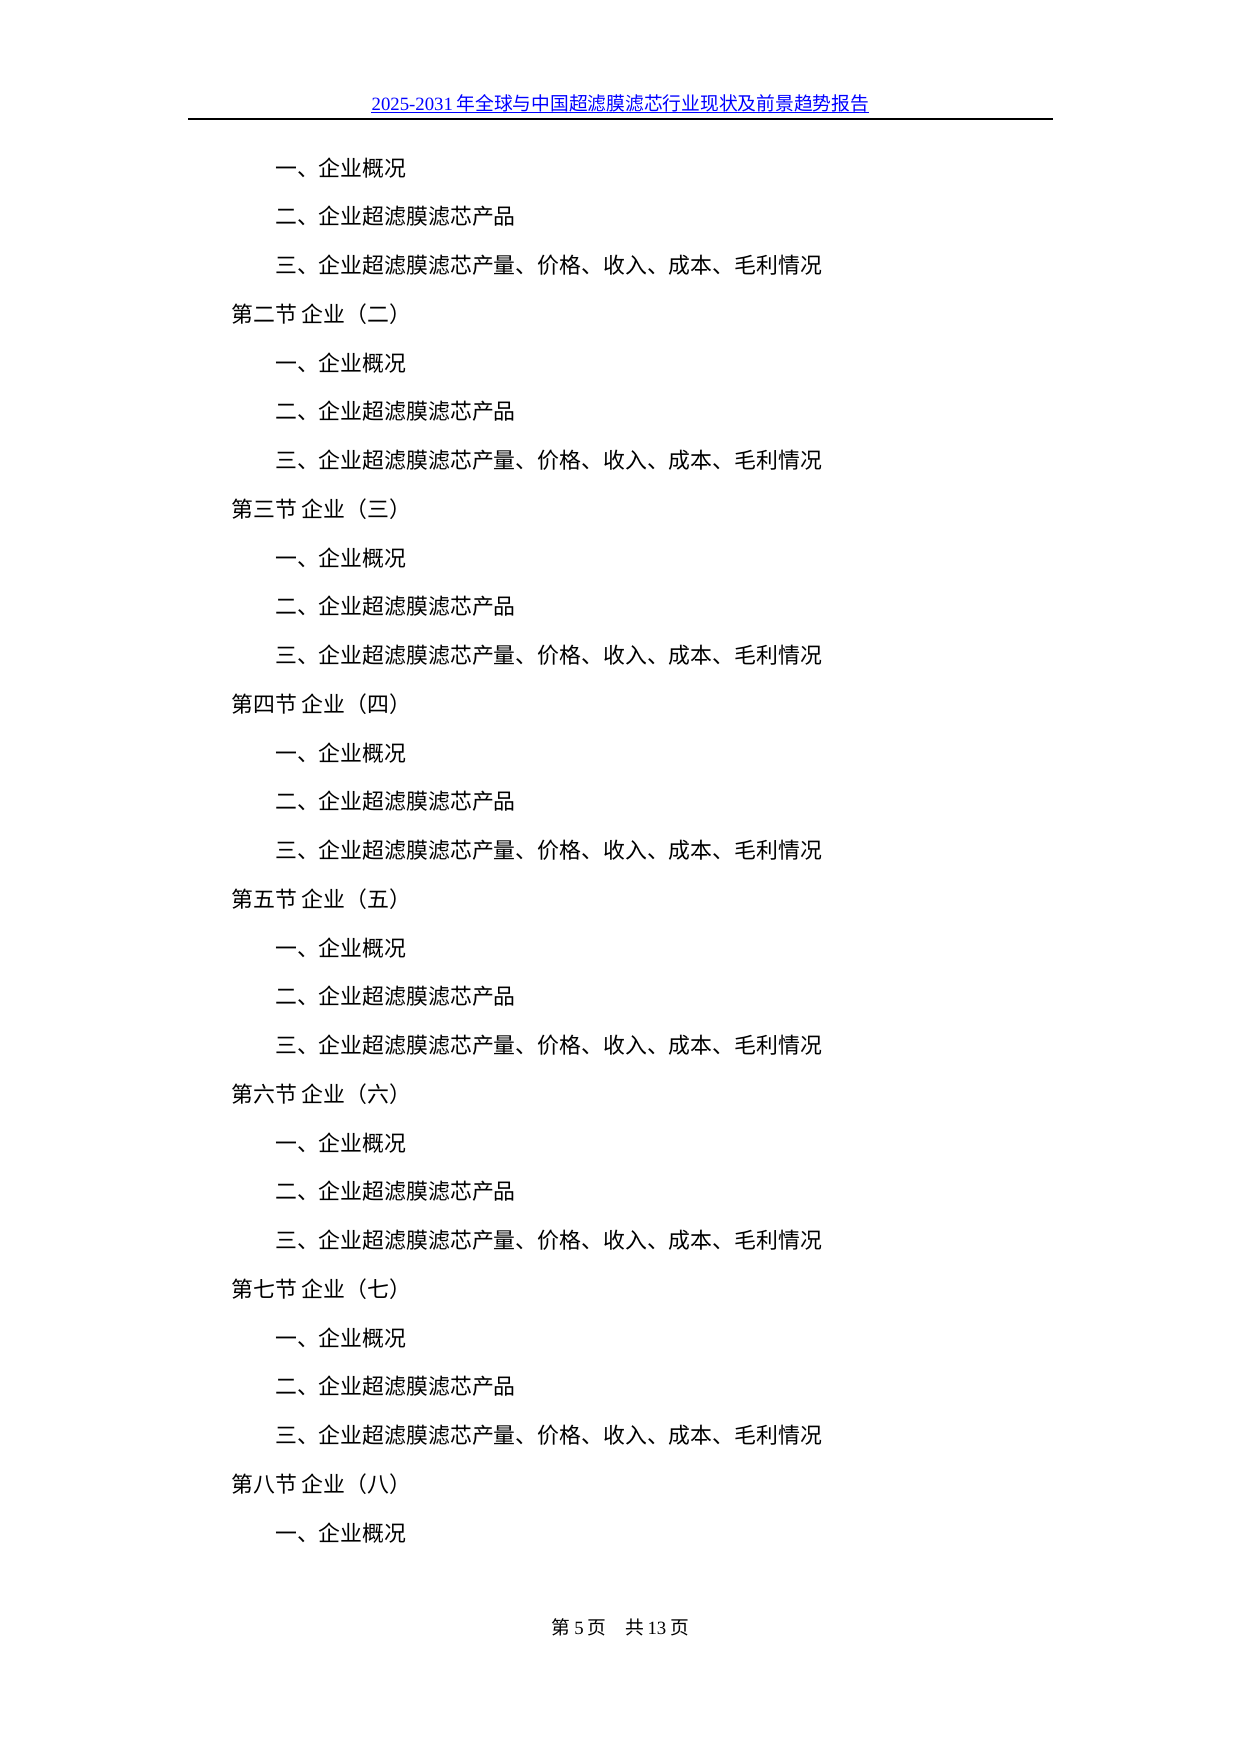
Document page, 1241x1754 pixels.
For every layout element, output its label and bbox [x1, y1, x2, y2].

text [187, 150, 1053, 1548]
